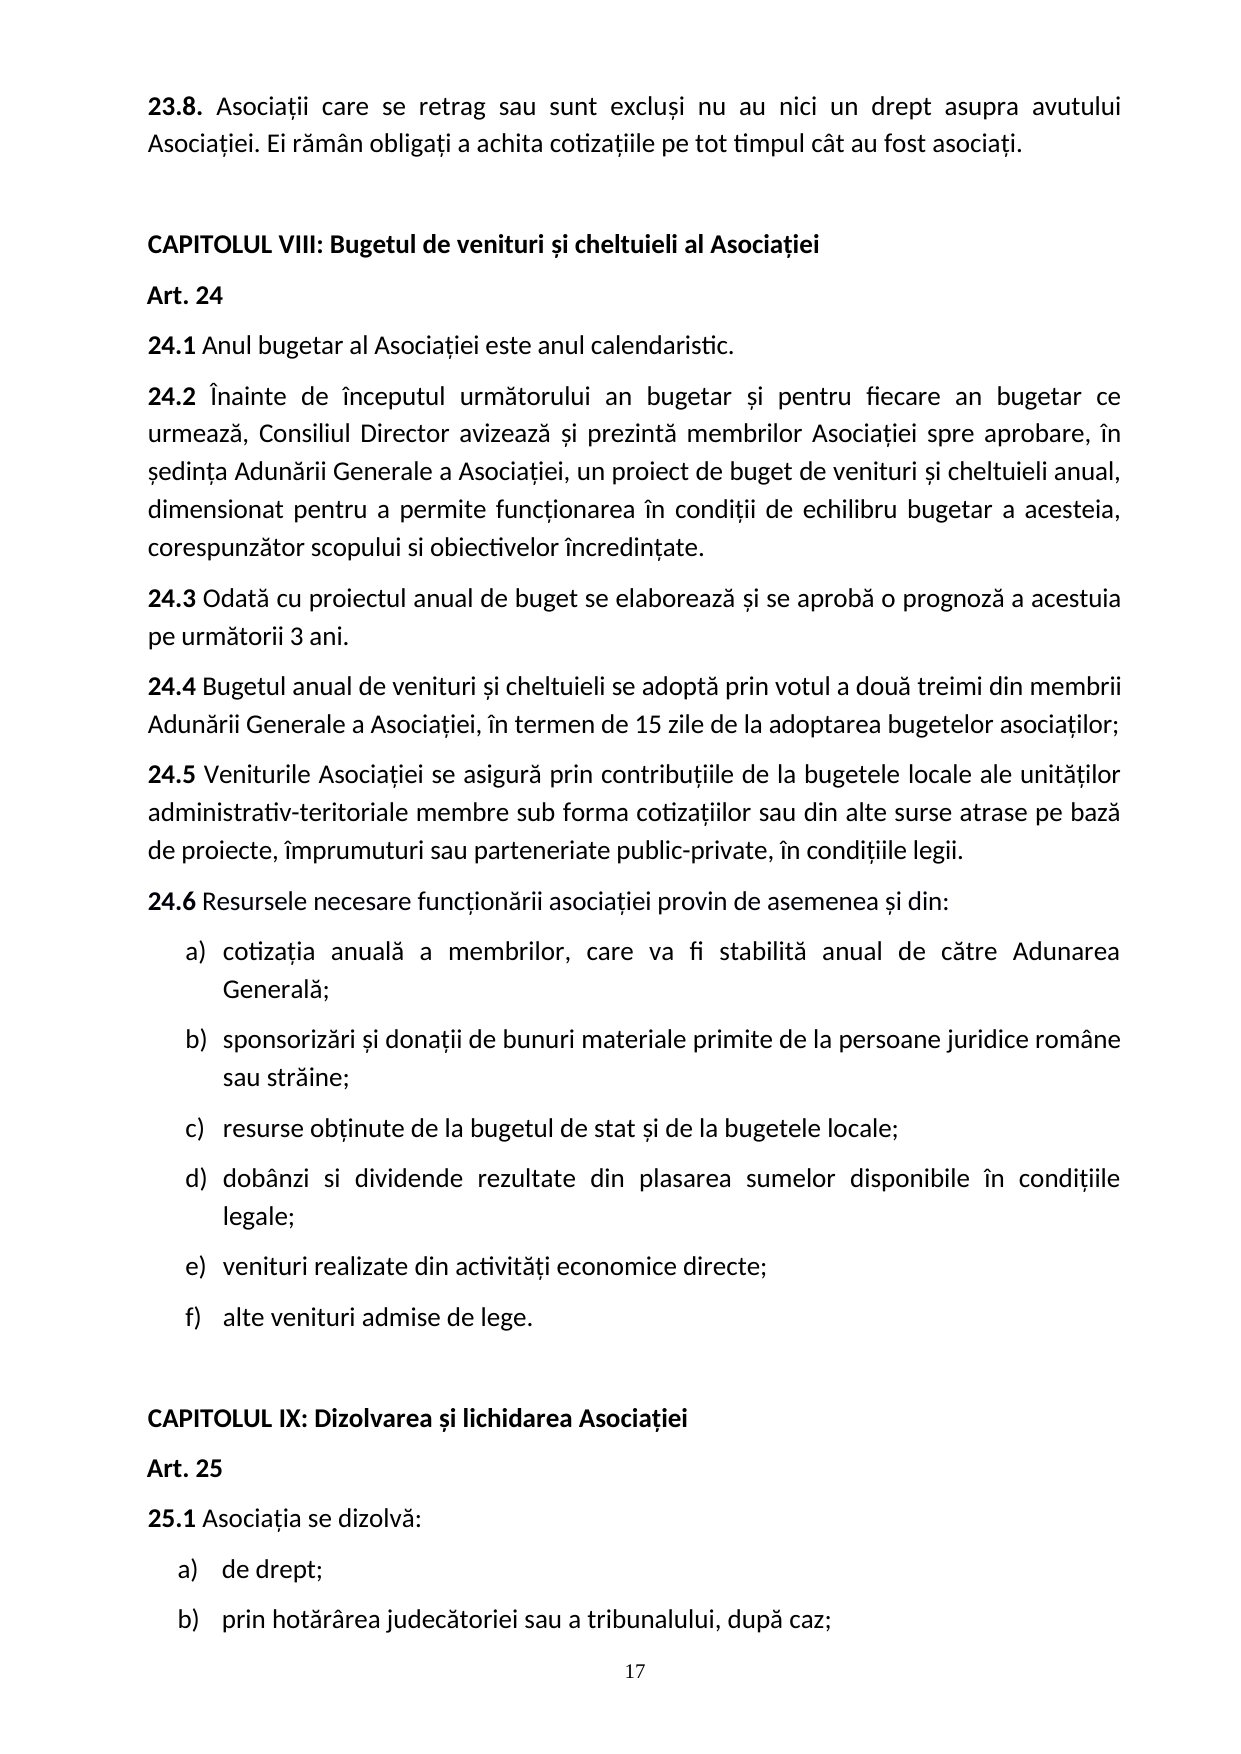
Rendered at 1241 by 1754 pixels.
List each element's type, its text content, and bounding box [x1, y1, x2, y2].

list prin hotărârea judecătoriei sau a tribunalului, după caz; [177, 1602, 1122, 1635]
text 24.6 Resursele necesare funcţionării asociaţiei provin de asemenea şi din: [148, 884, 1122, 917]
text 24.3 Odată cu proiectul anual de buget se elaborează şi se aprobă o prognoză a acestuia pe următorii 3 ani. [148, 581, 1122, 652]
text 24.1 Anul bugetar al Asociaţiei este anul calendaristic. [148, 328, 1122, 361]
list dobânzi si dividende rezultate din plasarea sumelor disponibile în condiţiile legale; [185, 1161, 1122, 1232]
text 24.5 Veniturile Asociaţiei se asigură prin contribuţiile de la bugetele locale ale unităţilor administrativ-teritoriale membre sub forma cotizaţiilor sau din alte surse atrase pe bază de proiecte, împrumuturi sau parteneriate public-private, în condiţiile legii. [148, 757, 1122, 866]
subtitle CAPITOLUL IX: Dizolvarea și lichidarea Asociaţiei [148, 1401, 1122, 1434]
list alte venituri admise de lege. [185, 1300, 1122, 1333]
subtitle CAPITOLUL VIII: Bugetul de venituri și cheltuieli al Asociaţiei [148, 227, 1122, 260]
list sponsorizări şi donaţii de bunuri materiale primite de la persoane juridice române sau străine; [185, 1022, 1122, 1093]
list cotizaţia anuală a membrilor, care va fi stabilită anual de către Adunarea Generală; [185, 934, 1122, 1005]
text 24.2 Înainte de începutul următorului an bugetar şi pentru fiecare an bugetar ce urmează, Consiliul Director avizează şi prezintă membrilor Asociaţiei spre aprobare, în şedinţa Adunării Generale a Asociaţiei, un proiect de buget de venituri şi cheltuieli anual, dimensionat pentru a permite funcţionarea în condiţii de echilibru bugetar a acesteia, corespunzător scopului si obiectivelor încredinţate. [148, 379, 1122, 563]
list de drept; [177, 1552, 1122, 1585]
text 25.1 Asociaţia se dizolvă: [148, 1502, 1122, 1534]
text 24.4 Bugetul anual de venituri şi cheltuieli se adoptă prin votul a două treimi din membrii Adunării Generale a Asociaţiei, în termen de 15 zile de la adoptarea bugetelor asociaţilor; [148, 669, 1122, 740]
text 23.8. Asociaţii care se retrag sau sunt excluşi nu au nici un drept asupra avutului Asociaţiei. Ei rămân obligaţi a achita cotizaţiile pe tot timpul cât au fost asociaţi. [148, 89, 1122, 159]
list venituri realizate din activităţi economice directe; [185, 1249, 1122, 1282]
list resurse obţinute de la bugetul de stat şi de la bugetele locale; [185, 1111, 1122, 1144]
